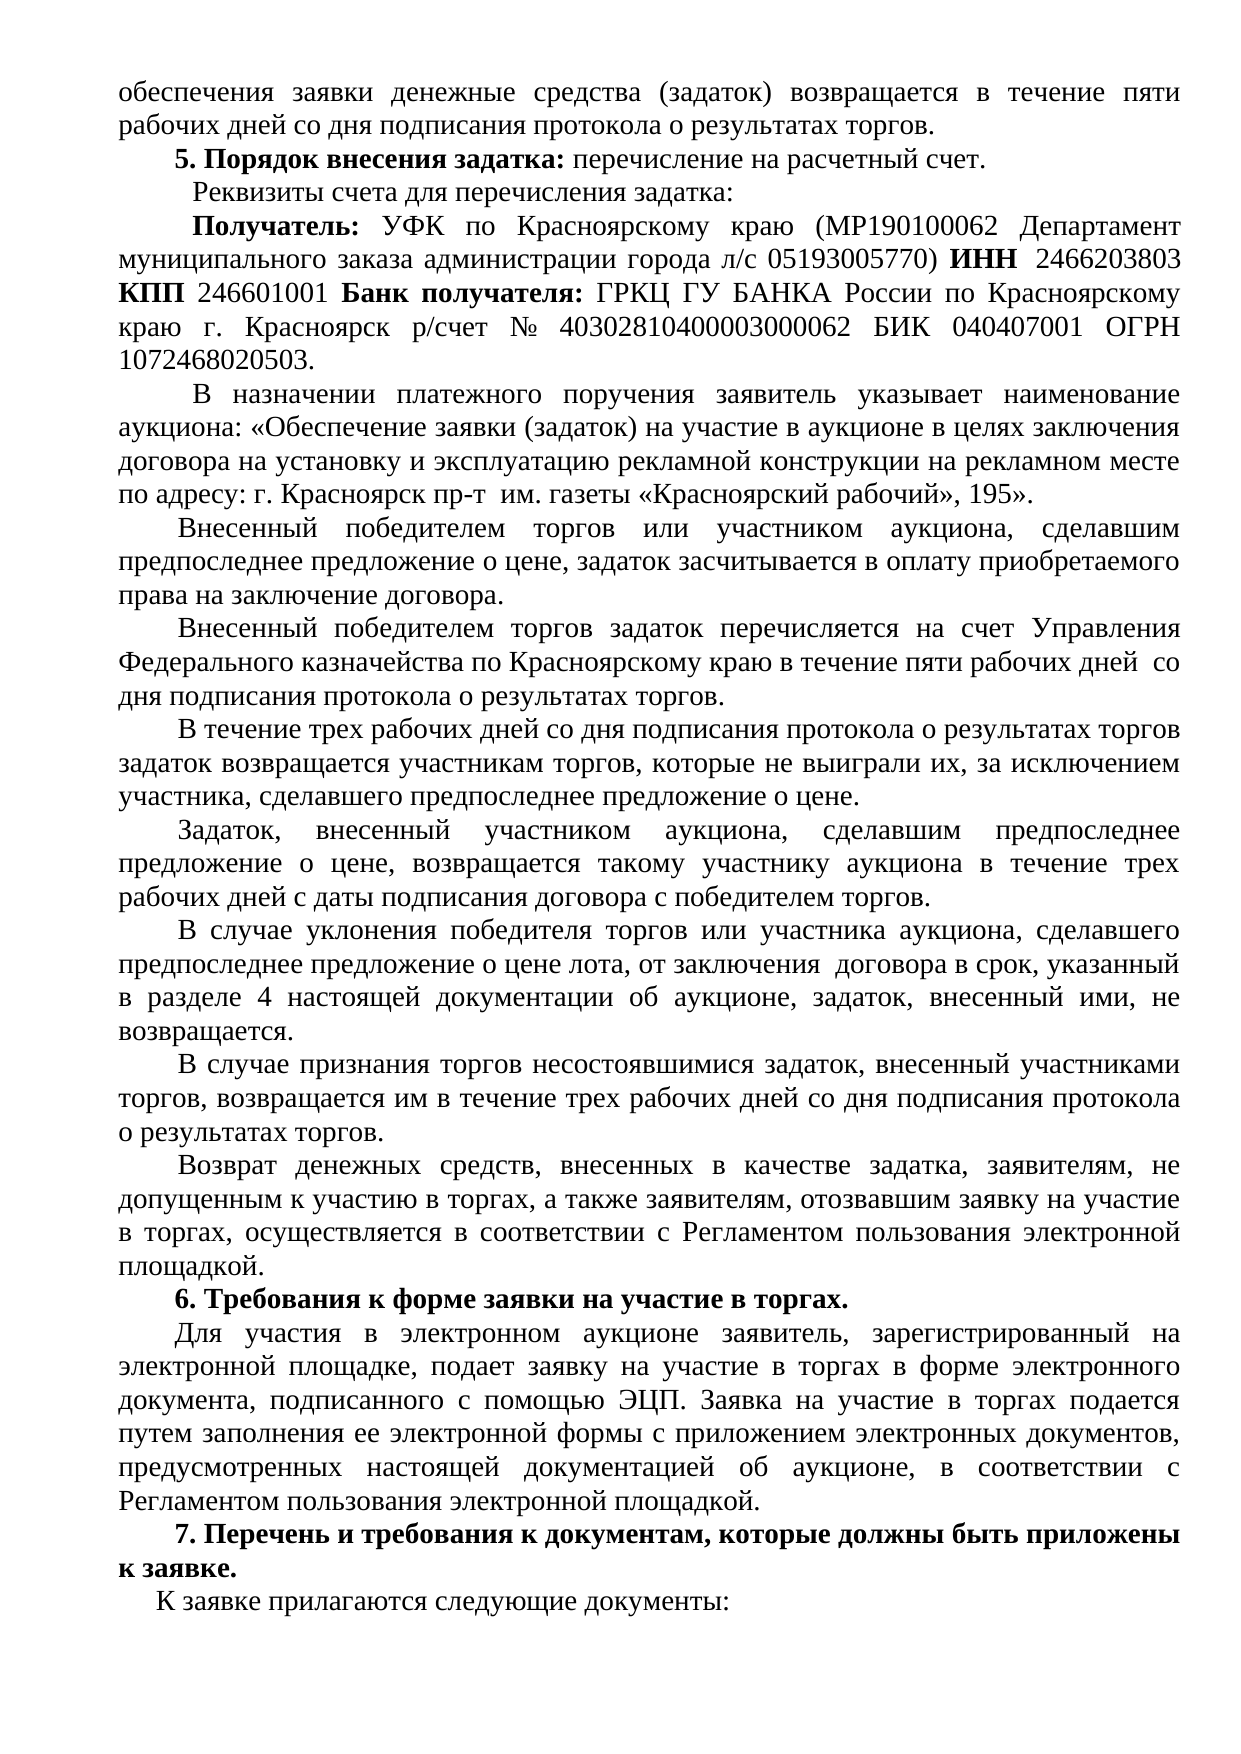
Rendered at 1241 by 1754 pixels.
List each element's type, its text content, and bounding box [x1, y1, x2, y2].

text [118, 74, 1181, 141]
text Для участия в электронном аукционе заявитель, зарегистрированный на электронной площадке, подает заявку на участие в торгах в форме электронного документа, подписанного с помощью ЭЦП. Заявка на участие в торгах подается путем заполнения ее электронной формы с приложением электронных документов, предусмотренных настоящей документацией об аукционе, в соответствии с Регламентом пользования электронной площадкой. [118, 1315, 1181, 1516]
title В назначении платежного поручения заявитель указывает наименование аукциона: «Обеспечение заявки (задаток) на участие в аукционе в целях заключения договора на установку и эксплуатацию рекламной конструкции на рекламном месте по адресу: г. Красноярск пр-т им. газеты «Красноярский рабочий», 195». [118, 376, 1181, 510]
title Возврат денежных средств, внесенных в качестве задатка, заявителям, не допущенным к участию в торгах, а также заявителям, отозвавшим заявку на участие в торгах, осуществляется в соответствии с Регламентом пользования электронной площадкой. [118, 1147, 1181, 1281]
title Внесенный победителем торгов или участником аукциона, сделавшим предпоследнее предложение о цене, задаток засчитывается в оплату приобретаемого права на заключение договора. [118, 510, 1181, 611]
title Задаток, внесенный участником аукциона, сделавшим предпоследнее предложение о цене, возвращается такому участнику аукциона в течение трех рабочих дней с даты подписания договора с победителем торгов. [118, 812, 1181, 912]
title Внесенный победителем торгов задаток перечисляется на счет Управления Федерального казначейства по Красноярскому краю в течение пяти рабочих дней со дня подписания протокола о результатах торгов. [118, 611, 1181, 711]
title В случае признания торгов несостоявшимися задаток, внесенный участниками торгов, возвращается им в течение трех рабочих дней со дня подписания протокола о результатах торгов. [118, 1047, 1181, 1147]
text 6. Требования к форме заявки на участие в торгах. [118, 1281, 1181, 1315]
text Получатель: УФК по Красноярскому краю (МР190100062 Департамент муниципального заказа администрации города л/с 05193005770) ИНН 2466203803 КПП 246601001 Банк получателя: ГРКЦ ГУ БАНКА России по Красноярскому краю г. Красноярск р/счет № 40302810400003000062 БИК 040407001 ОГРН 1072468020503. [118, 208, 1181, 376]
title В течение трех рабочих дней со дня подписания протокола о результатах торгов задаток возвращается участникам торгов, которые не выиграли их, за исключением участника, сделавшего предпоследнее предложение о цене. [118, 711, 1181, 812]
title В случае уклонения победителя торгов или участника аукциона, сделавшего предпоследнее предложение о цене лота, от заключения договора в срок, указанный в разделе 4 настоящей документации об аукционе, задаток, внесенный ими, не возвращается. [118, 912, 1181, 1047]
text 7. Перечень и требования к документам, которые должны быть приложены к заявке. [118, 1516, 1181, 1583]
text 5. Порядок внесения задатка: перечисление на расчетный счет. [118, 141, 1181, 174]
text К заявке прилагаются следующие документы: [118, 1583, 1181, 1617]
title Реквизиты счета для перечисления задатка: [118, 174, 1181, 208]
